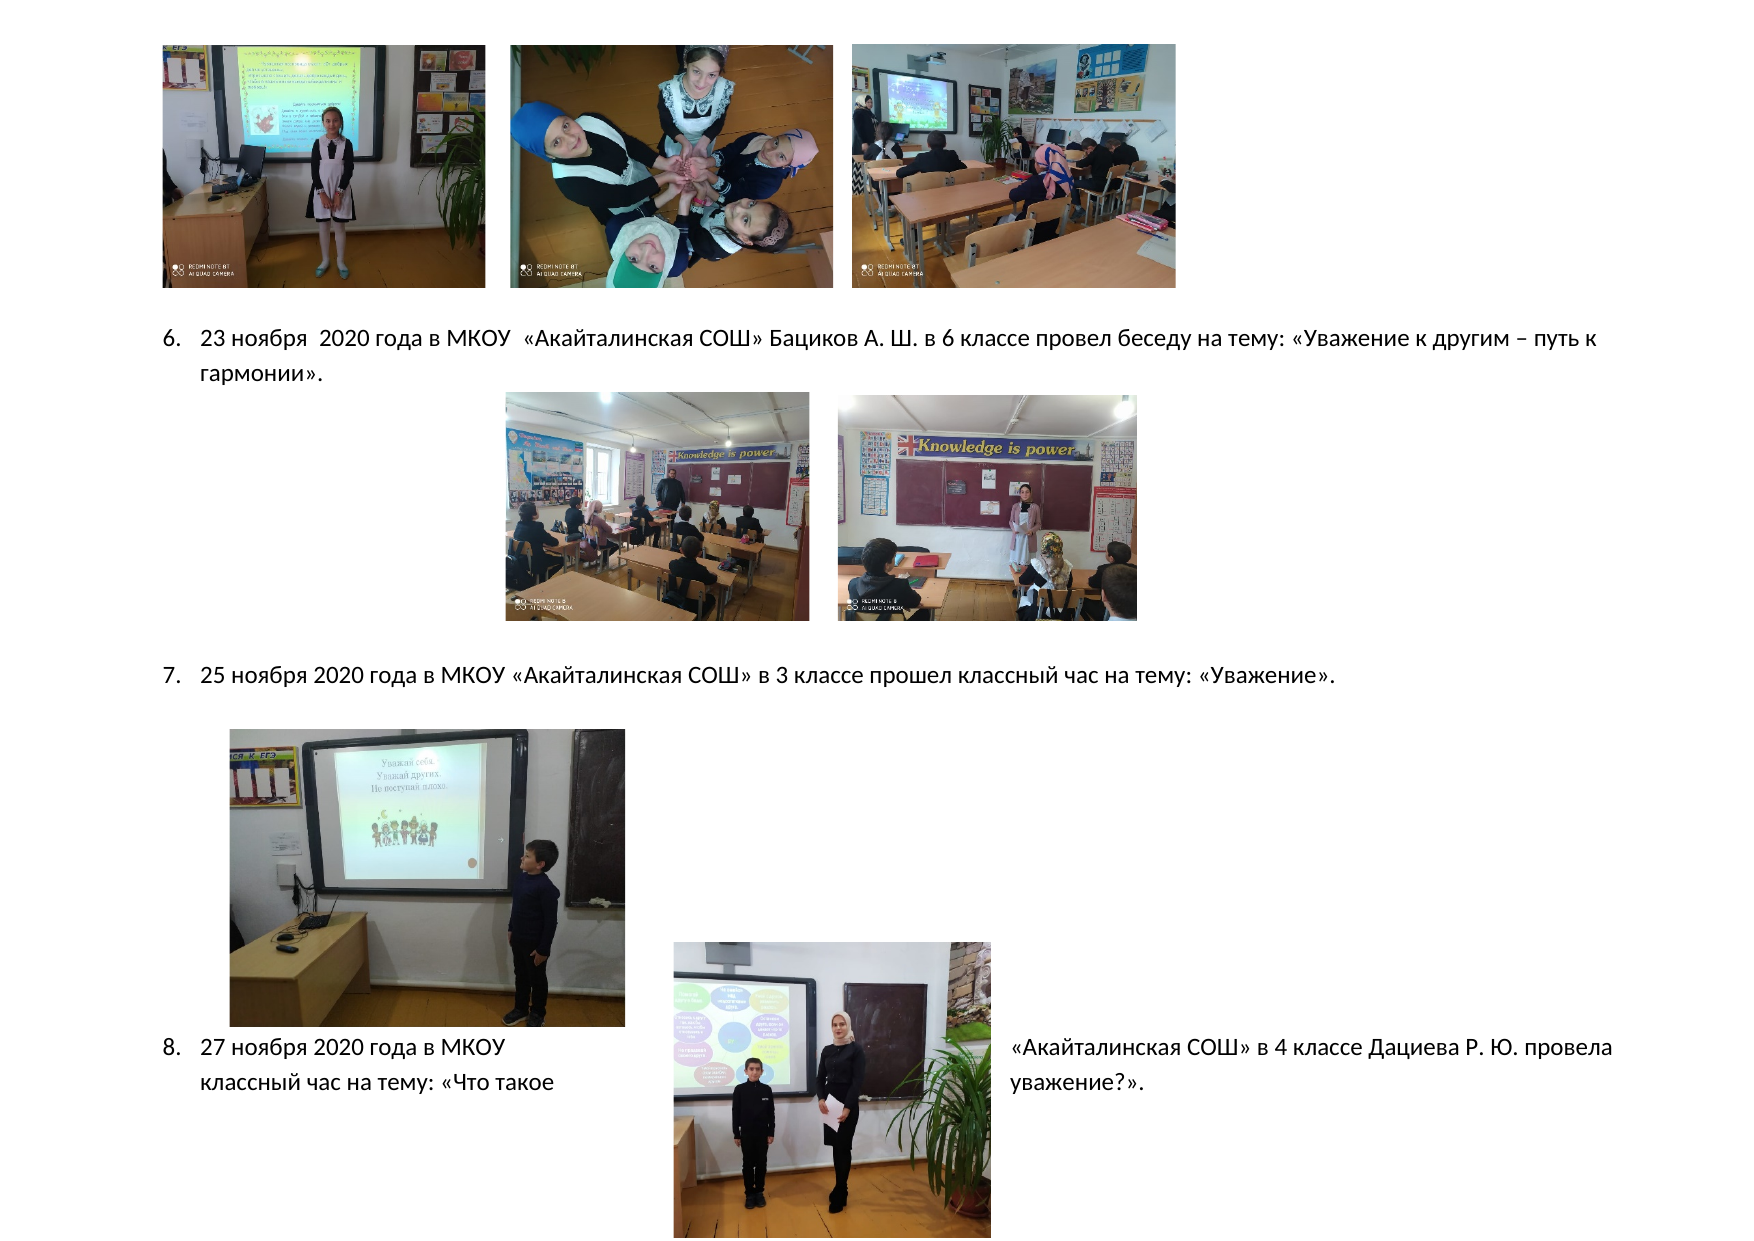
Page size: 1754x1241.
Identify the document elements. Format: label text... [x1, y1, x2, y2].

picture [672, 942, 991, 1236]
list 27 ноября 2020 года в МКОУ «Акайталинская СОШ» в 4 классе Дациева Р. Ю. провела классный час на тему: «Что такое уважение?». [991, 1031, 1636, 1096]
list 23 ноября 2020 года в МКОУ «Акайталинская СОШ» Бациков А. Ш. в 6 классе провел беседу на тему: «Уважение к другим – путь к гармонии». [162, 322, 1636, 388]
picture [510, 45, 834, 288]
picture [228, 729, 625, 1027]
picture [162, 45, 486, 288]
picture [505, 392, 810, 621]
list 27 ноября 2020 года в МКОУ «Акайталинская СОШ» в 4 классе Дациева Р. Ю. провела классный час на тему: «Что такое уважение?». [162, 1031, 672, 1096]
list 25 ноября 2020 года в МКОУ «Акайталинская СОШ» в 3 классе прошел классный час на тему: «Уважение». [162, 660, 1636, 690]
picture [852, 44, 1176, 288]
picture [837, 395, 1137, 621]
